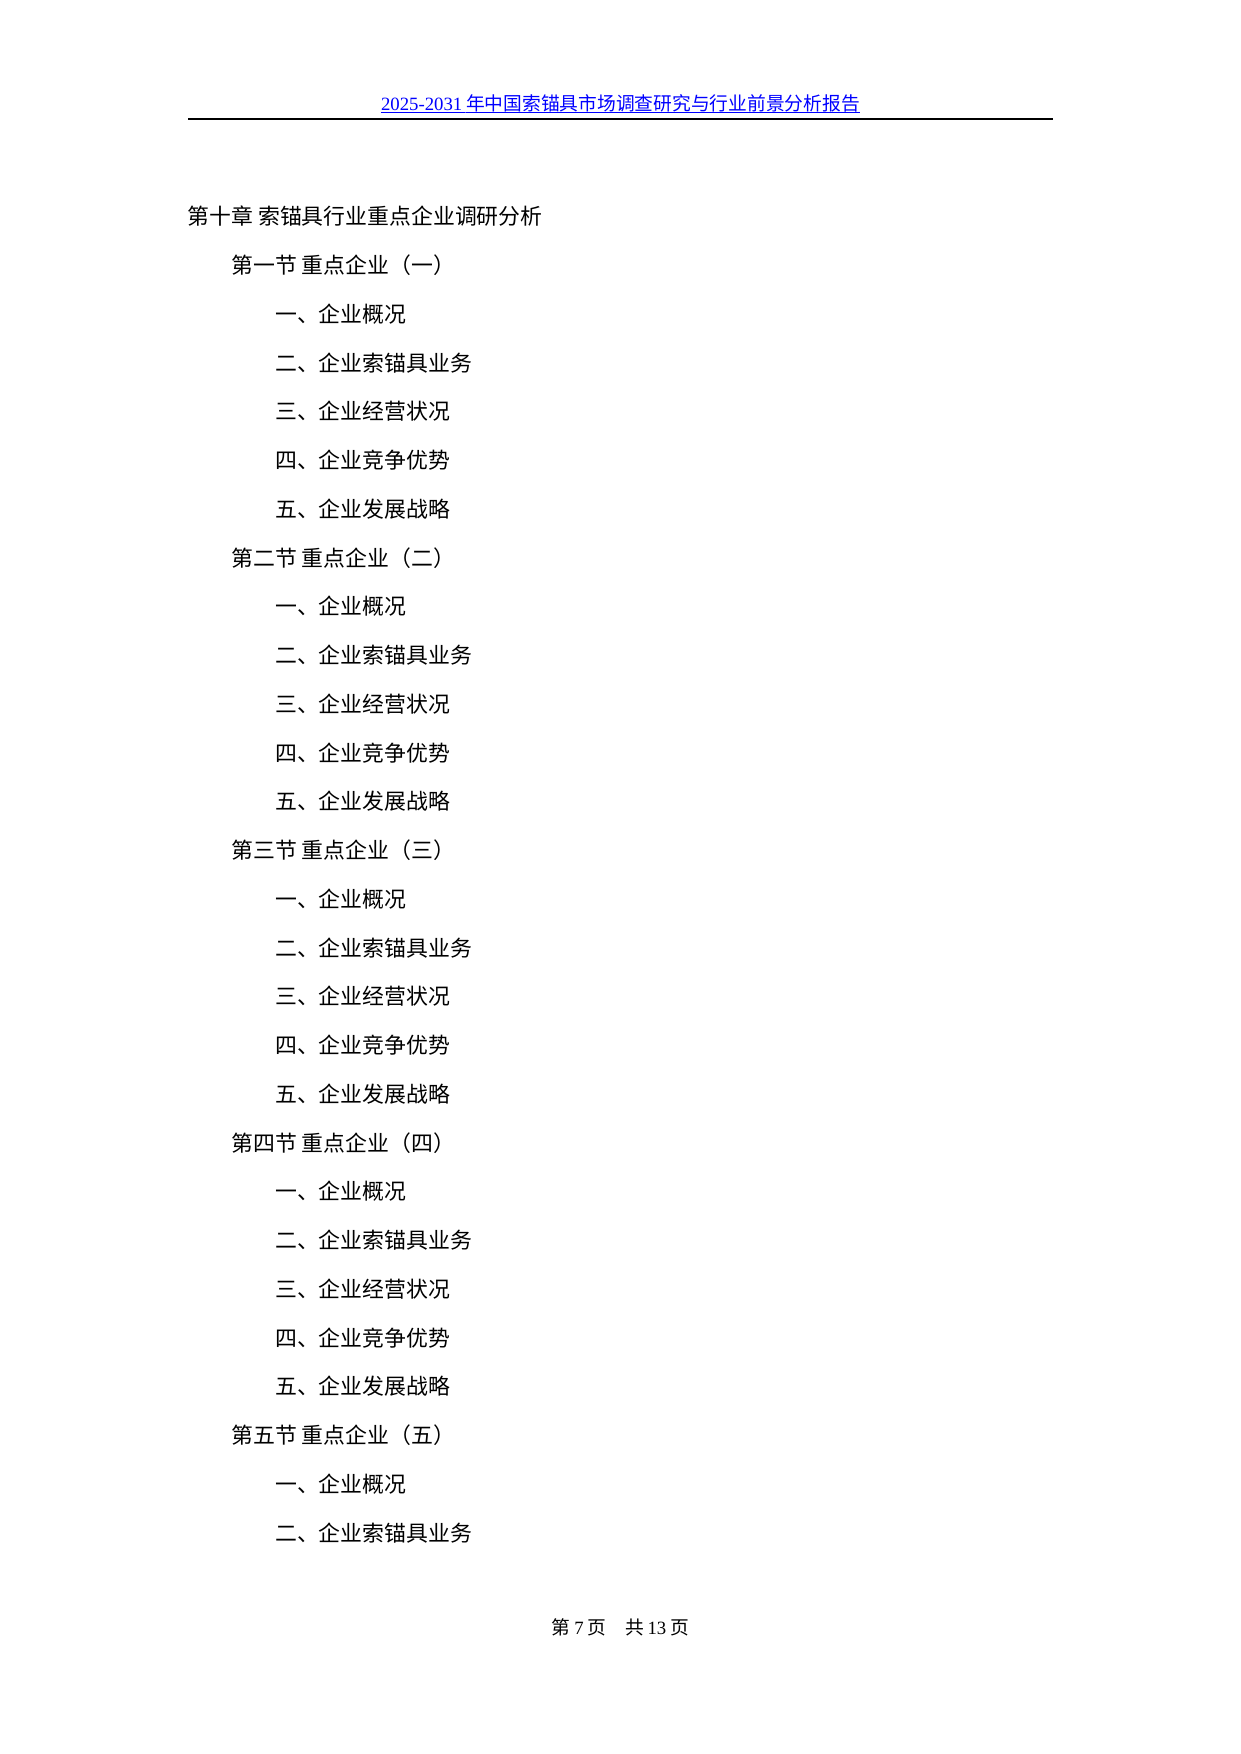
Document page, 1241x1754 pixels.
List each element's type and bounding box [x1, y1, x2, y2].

text [187, 150, 1053, 1548]
